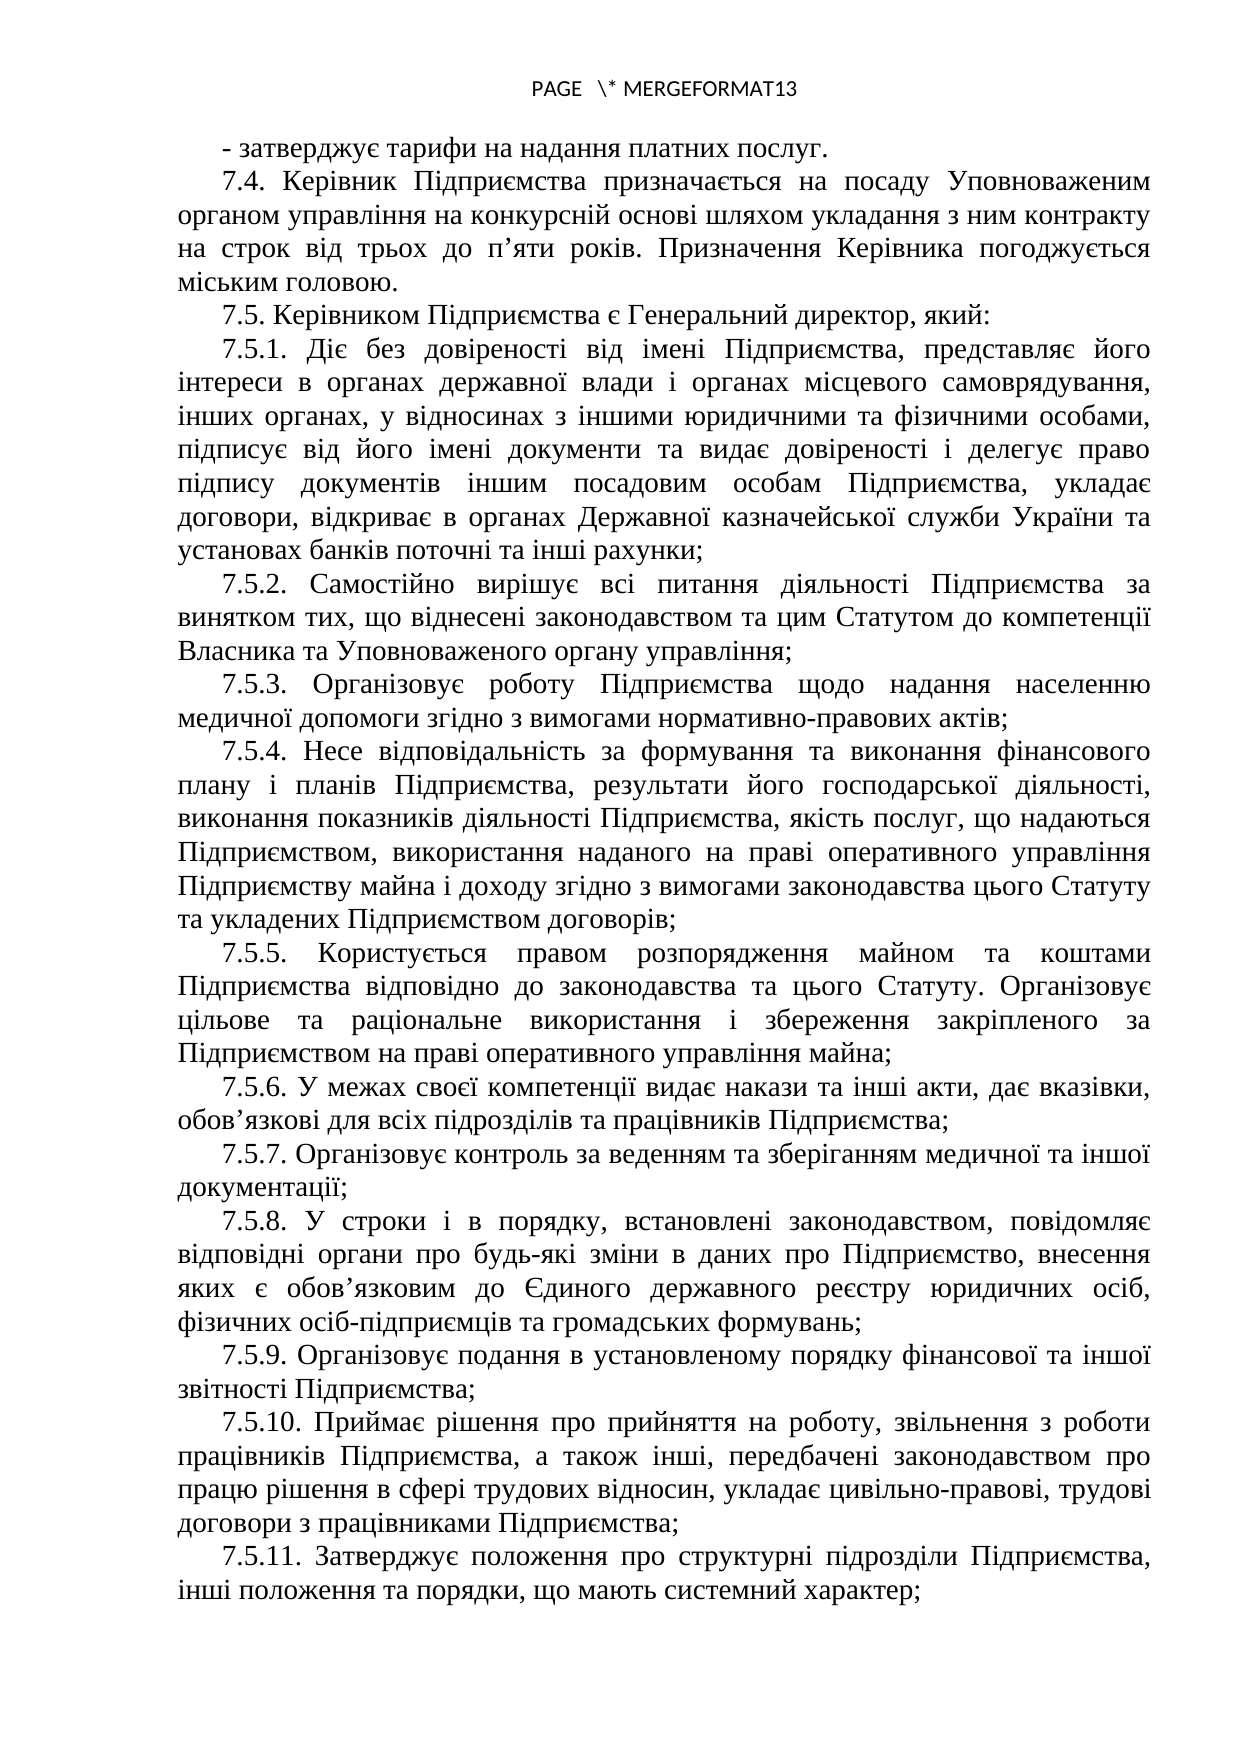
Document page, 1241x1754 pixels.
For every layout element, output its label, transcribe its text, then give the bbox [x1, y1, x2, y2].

text 7.5.3. Організовує роботу Підприємства щодо надання населенню медичної допомоги згідно з вимогами нормативно-правових актів; [177, 666, 1152, 733]
text 7.5.8. У строки і в порядку, встановлені законодавством, повідомляє відповідні органи про будь-які зміни в даних про Підприємство, внесення яких є обов’язковим до Єдиного державного реєстру юридичних осіб, фізичних осіб-підприємців та громадських формувань; [177, 1203, 1152, 1337]
text 7.5.11. Затверджує положення про структурні підрозділи Підприємства, інші положення та порядки, що мають системний характер; [177, 1538, 1152, 1606]
text 7.5.2. Самостійно вирішує всі питання діяльності Підприємства за винятком тих, що віднесені законодавством та цим Статутом до компетенції Власника та Уповноваженого органу управління; [177, 566, 1152, 666]
text - затверджує тарифи на надання платних послуг. [177, 130, 1152, 163]
text 7.5.4. Несе відповідальність за формування та виконання фінансового плану і планів Підприємства, результати його господарської діяльності, виконання показників діяльності Підприємства, якість послуг, що надаються Підприємством, використання наданого на праві оперативного управління Підприємству майна і доходу згідно з вимогами законодавства цього Статуту та укладених Підприємством договорів; [177, 733, 1152, 935]
text 7.5.7. Організовує контроль за веденням та зберіганням медичної та іншої документації; [177, 1136, 1152, 1203]
text 7.4. Керівник Підприємства призначається на посаду Уповноваженим органом управління на конкурсній основі шляхом укладання з ним контракту на строк від трьох до п’яти років. Призначення Керівника погоджується міським головою. [177, 163, 1152, 297]
text 7.5.10. Приймає рішення про прийняття на роботу, звільнення з роботи працівників Підприємства, а також інші, передбачені законодавством про працю рішення в сфері трудових відносин, укладає цивільно-правові, трудові договори з працівниками Підприємства; [177, 1404, 1152, 1538]
text 7.5. Керівником Підприємства є Генеральний директор, який: [177, 297, 1152, 331]
text 7.5.6. У межах своєї компетенції видає накази та інші акти, дає вказівки, обов’язкові для всіх підрозділів та працівників Підприємства; [177, 1069, 1152, 1136]
text 7.5.5. Користується правом розпорядження майном та коштами Підприємства відповідно до законодавства та цього Статуту. Організовує цільове та раціональне використання і збереження закріпленого за Підприємством на праві оперативного управління майна; [177, 935, 1152, 1069]
text 7.5.1. Діє без довіреності від імені Підприємства, представляє його інтереси в органах державної влади і органах місцевого самоврядування, інших органах, у відносинах з іншими юридичними та фізичними особами, підписує від його імені документи та видає довіреності і делегує право підпису документів іншим посадовим особам Підприємства, укладає договори, відкриває в органах Державної казначейської служби України та установах банків поточні та інші рахунки; [177, 331, 1152, 566]
text 7.5.9. Організовує подання в установленому порядку фінансової та іншої звітності Підприємства; [177, 1337, 1152, 1404]
